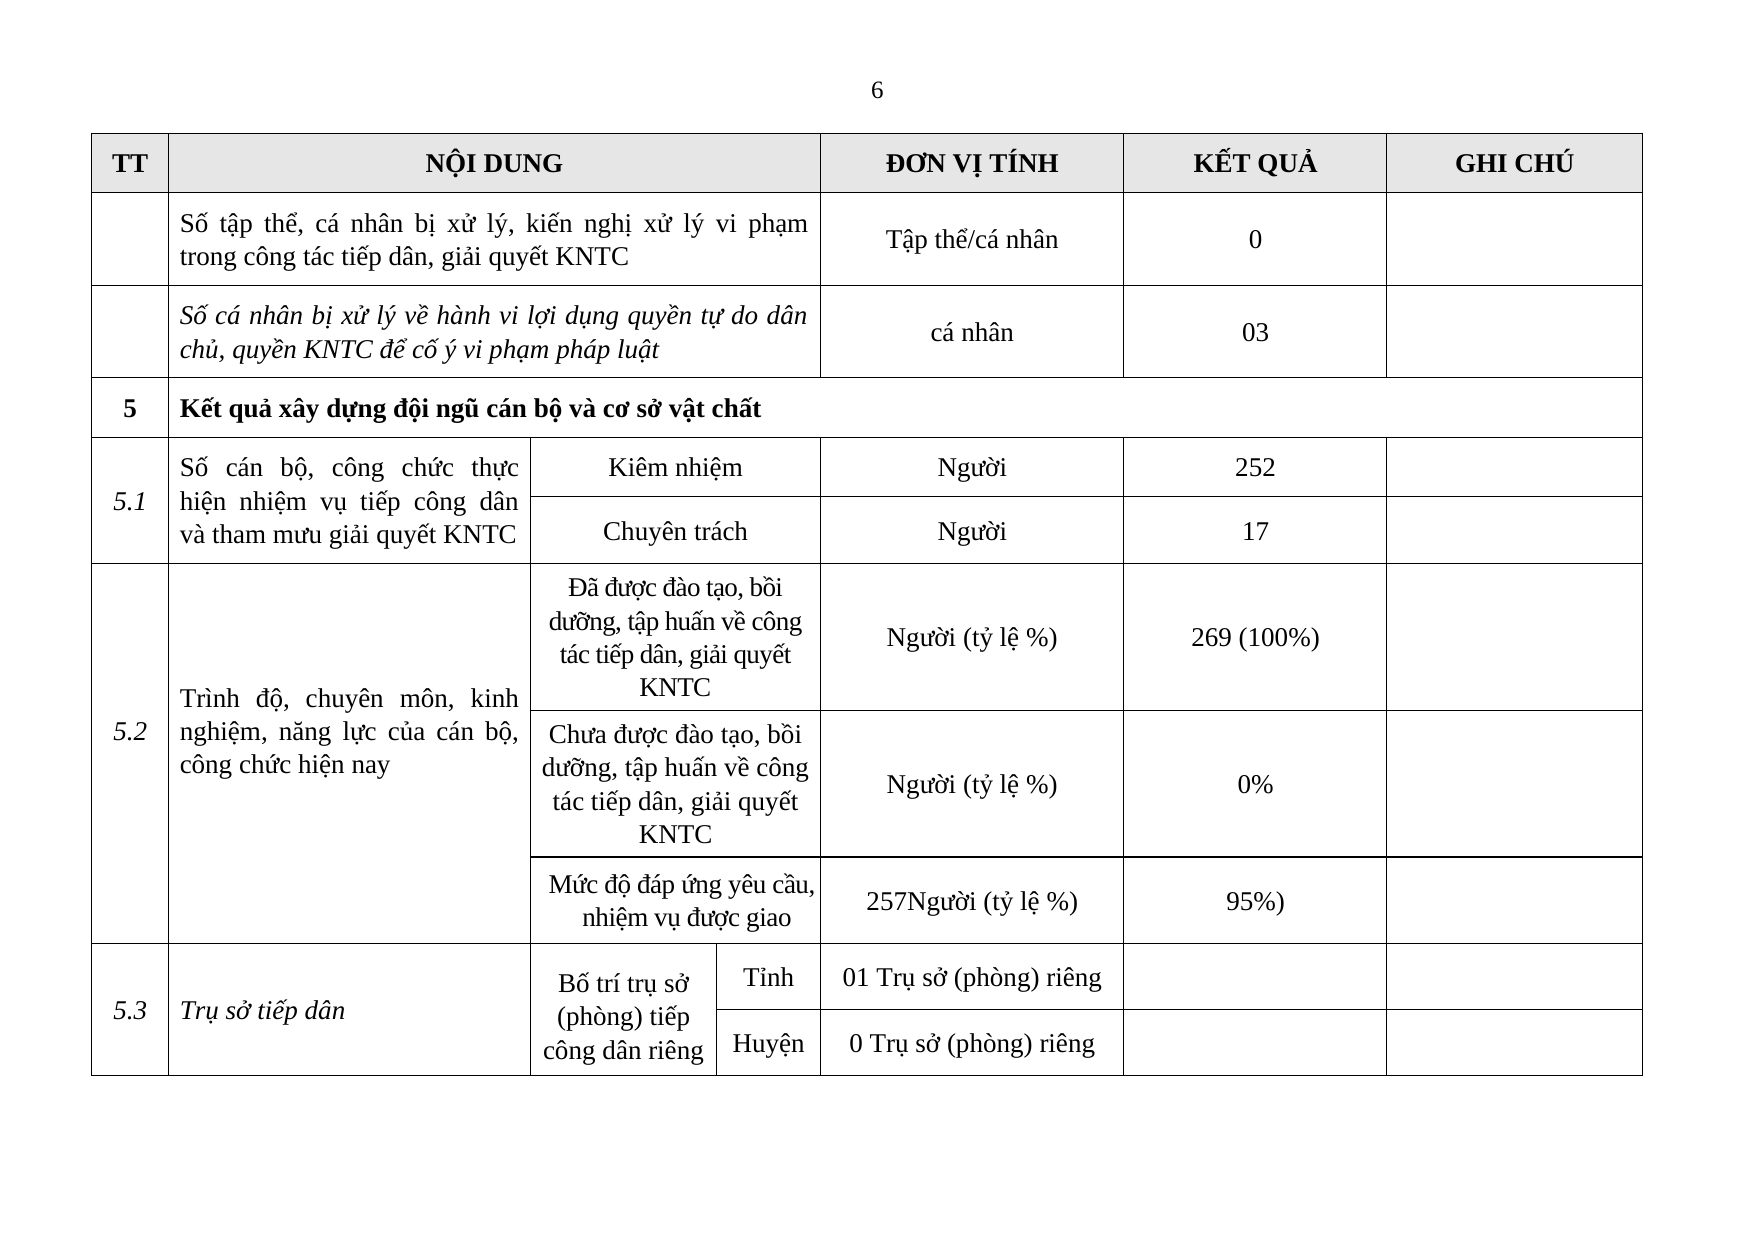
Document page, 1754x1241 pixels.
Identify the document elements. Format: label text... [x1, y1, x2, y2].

table_cell [1387, 944, 1642, 1009]
table_cell [1387, 497, 1642, 563]
table_cell Mức độ đáp ứng yêu cầu, nhiệm vụ được giao [531, 858, 820, 943]
table_cell Kết quả xây dựng đội ngũ cán bộ và cơ sở vật chất [169, 378, 1642, 437]
table_header NỘI DUNG [169, 134, 820, 192]
table_cell Bố trí trụ sở (phòng) tiếp công dân riêng biệt [531, 944, 716, 1075]
table_cell Người [821, 497, 1123, 563]
table_cell [1387, 193, 1642, 284]
table_cell cá nhân [821, 286, 1123, 377]
table_cell Tỉnh [717, 944, 820, 1009]
table_cell Số tập thể, cá nhân bị xử lý, kiến nghị xử lý vi phạm trong công tác tiếp dân, giải quyết KNTC [169, 193, 820, 284]
table_cell [1387, 564, 1642, 709]
table_cell Chuyên trách [531, 497, 820, 563]
table_cell 03 [1124, 286, 1386, 377]
table_cell 0 [1124, 193, 1386, 284]
table_cell Kiêm nhiệm [531, 438, 820, 496]
table_cell Số cá nhân bị xử lý về hành vi lợi dụng quyền tự do dân chủ, quyền KNTC để cố ý vi phạm pháp luật [169, 286, 820, 377]
table_cell [1387, 286, 1642, 377]
table_cell 5 [92, 378, 168, 437]
table_cell 252 [1124, 438, 1386, 496]
table_cell [1124, 944, 1386, 1009]
table_cell [92, 286, 168, 377]
table_cell [1124, 1010, 1386, 1075]
table_cell Tập thể/cá nhân [821, 193, 1123, 284]
table_cell 17 [1124, 497, 1386, 563]
table_cell 257Người (tỷ lệ %) [821, 858, 1123, 943]
table_header ĐƠN VỊ TÍNH [821, 134, 1123, 192]
table_cell Trụ sở tiếp dân [169, 944, 530, 1075]
table_cell [1387, 711, 1642, 856]
table_cell 5.3 [92, 944, 168, 1075]
table_cell 01 Trụ sở (phòng) riêng [821, 944, 1123, 1009]
table_header TT [92, 134, 168, 192]
table_cell 269 (100%) [1124, 564, 1386, 709]
table_cell 5.1 [92, 438, 168, 563]
table_header GHI CHÚ [1387, 134, 1642, 192]
table_cell [1387, 858, 1642, 943]
table_cell 95%) [1124, 858, 1386, 943]
table_cell Huyện [717, 1010, 820, 1075]
table_cell [1387, 438, 1642, 496]
table_cell Người (tỷ lệ %) [821, 564, 1123, 709]
table_cell Người (tỷ lệ %) [821, 711, 1123, 856]
table_cell 0% [1124, 711, 1386, 856]
table_cell Đã được đào tạo, bồi dưỡng, tập huấn về công tác tiếp dân, giải quyết KNTC [531, 564, 820, 709]
table_cell Người [821, 438, 1123, 496]
table_header KẾT QUẢ [1124, 134, 1386, 192]
table_cell Số cán bộ, công chức thực hiện nhiệm vụ tiếp công dân và tham mưu giải quyết KNTC [169, 438, 530, 563]
table_cell 0 Trụ sở (phòng) riêng [821, 1010, 1123, 1075]
table_cell 5.2 [92, 564, 168, 943]
table_cell [1387, 1010, 1642, 1075]
table_cell Trình độ, chuyên môn, kinh nghiệm, năng lực của cán bộ, công chức hiện nay [169, 564, 530, 943]
table_cell [92, 193, 168, 284]
table_cell Chưa được đào tạo, bồi dưỡng, tập huấn về công tác tiếp dân, giải quyết KNTC [531, 711, 820, 856]
